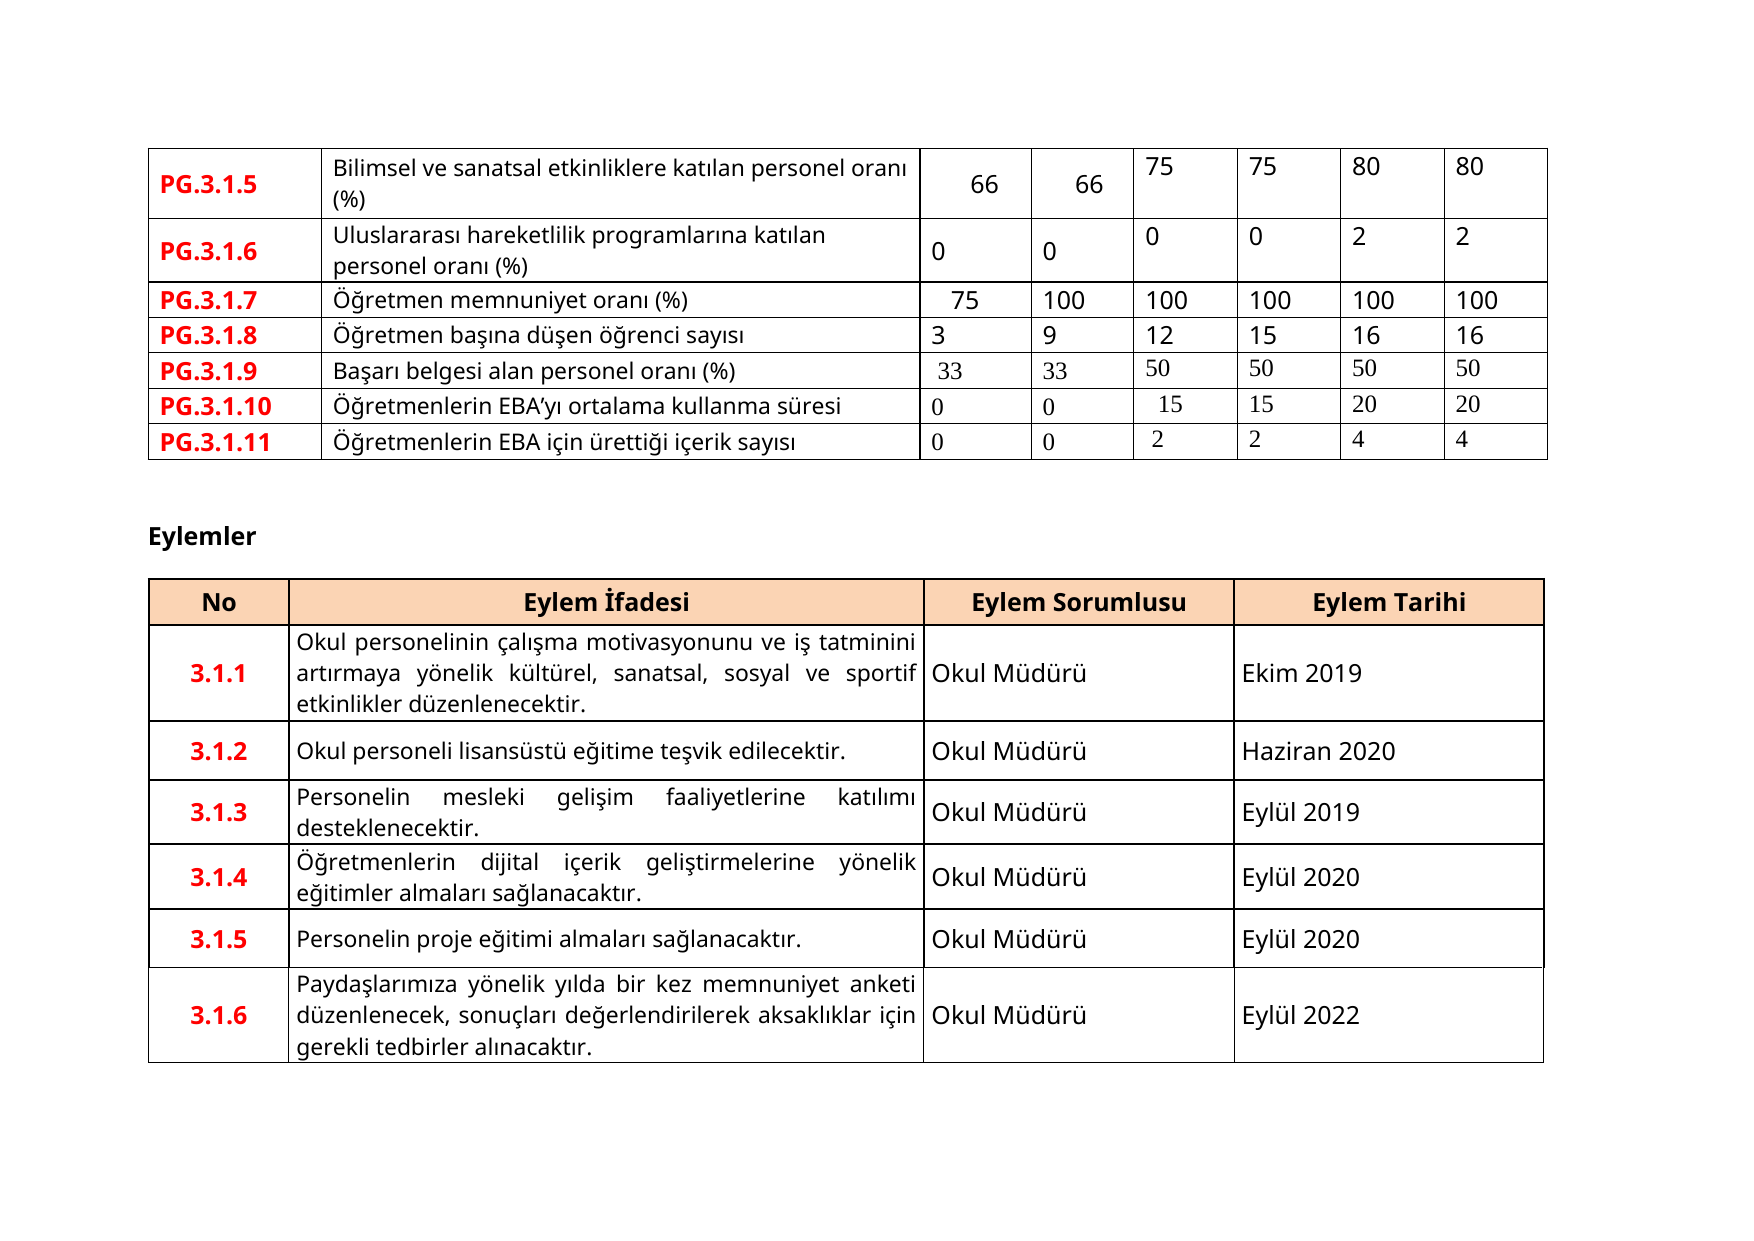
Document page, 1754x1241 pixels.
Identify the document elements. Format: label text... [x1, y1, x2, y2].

table_cell 3.1.5 [150, 910, 288, 967]
table_cell 50 [1134, 353, 1237, 388]
table_cell 0 [921, 219, 1031, 281]
table_cell Eylül 2020 [1235, 845, 1543, 908]
table_cell 20 [1341, 389, 1444, 423]
table_cell PG.3.1.8 [149, 318, 321, 352]
table_cell Okul Müdürü [924, 968, 1234, 1062]
table_cell 33 [921, 353, 1031, 388]
table_cell 50 [1341, 353, 1444, 388]
table_cell 0 [1134, 219, 1237, 281]
table_cell PG.3.1.6 [149, 219, 321, 281]
table_cell 100 [1134, 283, 1237, 317]
table_cell 0 [1032, 389, 1133, 423]
table_cell 0 [1032, 424, 1133, 458]
table_cell 75 [1238, 149, 1340, 218]
table_cell Okul Müdürü [925, 910, 1233, 967]
table_cell Öğretmenlerin EBA için ürettiği içerik sayısı [322, 424, 919, 458]
table_header Eylem Sorumlusu [925, 580, 1233, 624]
table_cell Okul personeli lisansüstü eğitime teşvik edilecektir. [290, 722, 923, 779]
table_cell 80 [1341, 149, 1444, 218]
table_cell Öğretmen memnuniyet oranı (%) [322, 283, 919, 317]
table_cell 50 [1445, 353, 1547, 388]
table_cell 12 [1134, 318, 1237, 352]
table_cell PG.3.1.7 [149, 283, 321, 317]
table_cell Eylül 2020 [1235, 910, 1543, 967]
table_cell 0 [921, 424, 1031, 458]
table_cell 20 [1445, 389, 1547, 423]
table_cell 66 [921, 149, 1031, 218]
table_cell Başarı belgesi alan personel oranı (%) [322, 353, 919, 388]
table_cell 100 [1238, 283, 1340, 317]
table_cell 2 [1134, 424, 1237, 458]
table_cell Uluslararası hareketlilik programlarına katılan personel oranı (%) [322, 219, 919, 281]
table_cell Haziran 2020 [1235, 722, 1543, 779]
table_header No [150, 580, 288, 624]
table_cell 3.1.1 [150, 626, 288, 720]
table_cell 9 [1032, 318, 1133, 352]
table_cell 3.1.4 [150, 845, 288, 908]
table_cell Okul Müdürü [925, 845, 1233, 908]
table_cell 16 [1341, 318, 1444, 352]
table_cell Eylül 2022 [1235, 967, 1543, 1062]
table_cell Ekim 2019 [1235, 626, 1543, 720]
table_cell 15 [1238, 318, 1340, 352]
table_cell Okul personelinin çalışma motivasyonunu ve iş tatminini artırmaya yönelik kültürel, sanatsal, sosyal ve sportif etkinlikler düzenlenecektir. [290, 626, 923, 720]
table_cell 3.1.3 [150, 781, 288, 843]
table_cell 3.1.2 [150, 722, 288, 779]
table_cell PG.3.1.10 [149, 389, 321, 423]
table_cell 75 [1134, 149, 1237, 218]
table_header Eylem Tarihi [1235, 580, 1543, 624]
table_cell 3 [921, 318, 1031, 352]
table_header Eylem İfadesi [290, 580, 923, 624]
table_cell 3.1.6 [149, 968, 288, 1062]
table_cell 33 [1032, 353, 1133, 388]
table_cell 0 [921, 389, 1031, 423]
table_cell 100 [1445, 283, 1547, 317]
table_cell Paydaşlarımıza yönelik yılda bir kez memnuniyet anketi düzenlenecek, sonuçları değerlendirilerek aksaklıklar için gerekli tedbirler alınacaktır. [289, 968, 923, 1062]
table_cell 16 [1445, 318, 1547, 352]
table_cell 2 [1341, 219, 1444, 281]
table_cell Öğretmenlerin dijital içerik geliştirmelerine yönelik eğitimler almaları sağlanacaktır. [290, 845, 923, 908]
table_cell Öğretmen başına düşen öğrenci sayısı [322, 318, 919, 352]
table_cell Personelin mesleki gelişim faaliyetlerine katılımı desteklenecektir. [290, 781, 923, 843]
table_cell 4 [1445, 424, 1547, 458]
table_cell Personelin proje eğitimi almaları sağlanacaktır. [290, 910, 923, 967]
table_cell 0 [1238, 219, 1340, 281]
table_cell 2 [1445, 219, 1547, 281]
table_cell 15 [1134, 389, 1237, 423]
table_cell Okul Müdürü [925, 722, 1233, 779]
table_cell Bilimsel ve sanatsal etkinliklere katılan personel oranı (%) [322, 149, 919, 218]
table_cell PG.3.1.9 [149, 353, 321, 388]
table_cell 100 [1341, 283, 1444, 317]
table_cell Okul Müdürü [925, 781, 1233, 843]
table_cell Okul Müdürü [925, 626, 1233, 720]
table_cell Öğretmenlerin EBA’yı ortalama kullanma süresi [322, 389, 919, 423]
table_cell 4 [1341, 424, 1444, 458]
table_cell 75 [921, 283, 1031, 317]
table_cell 2 [1238, 424, 1340, 458]
table_cell 66 [1032, 149, 1133, 218]
text Eylemler [148, 519, 1606, 553]
table_cell 50 [1238, 353, 1340, 388]
table_cell 80 [1445, 149, 1547, 218]
table_cell PG.3.1.11 [149, 424, 321, 458]
table_cell 15 [1238, 389, 1340, 423]
table_cell PG.3.1.5 [149, 149, 321, 218]
table_cell Eylül 2019 [1235, 781, 1543, 843]
table_cell 100 [1032, 283, 1133, 317]
table_cell 0 [1032, 219, 1133, 281]
